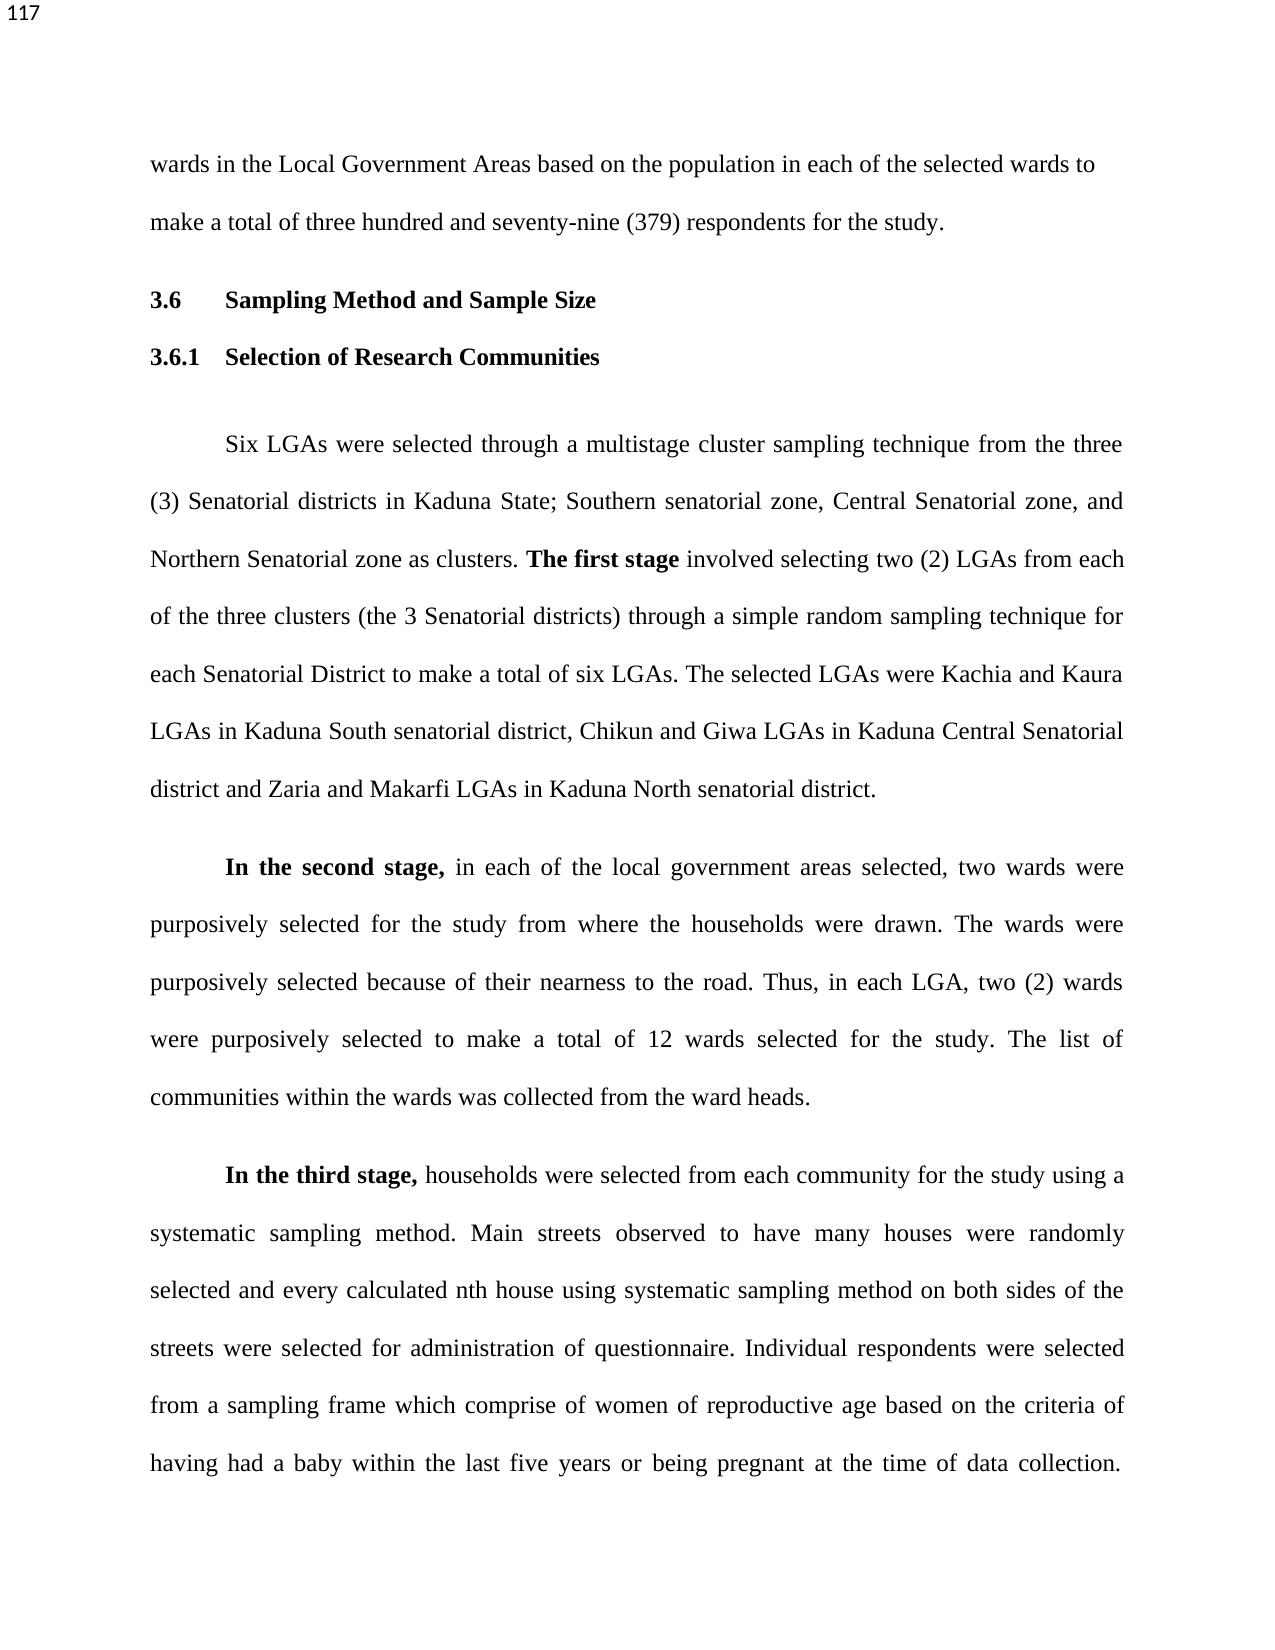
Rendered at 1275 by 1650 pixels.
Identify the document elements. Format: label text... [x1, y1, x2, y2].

text Six LGAs were selected through a multistage cluster sampling technique from the three [225, 429, 1200, 457]
subtitle Selection of Research Communities [150, 342, 1200, 371]
subtitle Sampling Method and Sample Size [150, 285, 1200, 314]
text (3) Senatorial districts in Kaduna State; Southern senatorial zone, Central Senatorial zone, and Northern Senatorial zone as clusters. The first stage involved selecting two (2) LGAs from each of the three clusters (the 3 Senatorial districts) through a simple random sampling technique for each Senatorial District to make a total of six LGAs. The selected LGAs were Kachia and Kaura LGAs in Kaduna South senatorial district, Chikun and Giwa LGAs in Kaduna Central Senatorial district and Zaria and Makarfi LGAs in Kaduna North senatorial district. [150, 486, 1125, 802]
text In the second stage, in each of the local government areas selected, two wards were purposively selected for the study from where the households were drawn. The wards were purposively selected because of their nearness to the road. Thus, in each LGA, two (2) wards were purposively selected to make a total of 12 wards selected for the study. The list of communities within the wards was collected from the ward heads. [150, 852, 1125, 1111]
text wards in the Local Government Areas based on the population in each of the selected wards to make a total of three hundred and seventy-nine (379) respondents for the study. [150, 149, 1127, 235]
text In the third stage, households were selected from each community for the study using a systematic sampling method. Main streets observed to have many houses were randomly selected and every calculated nth house using systematic sampling method on both sides of the streets were selected for administration of questionnaire. Individual respondents were selected from a sampling frame which comprise of women of reproductive age based on the criteria of having had a baby within the last five years or being pregnant at the time of data collection. [150, 1160, 1126, 1477]
